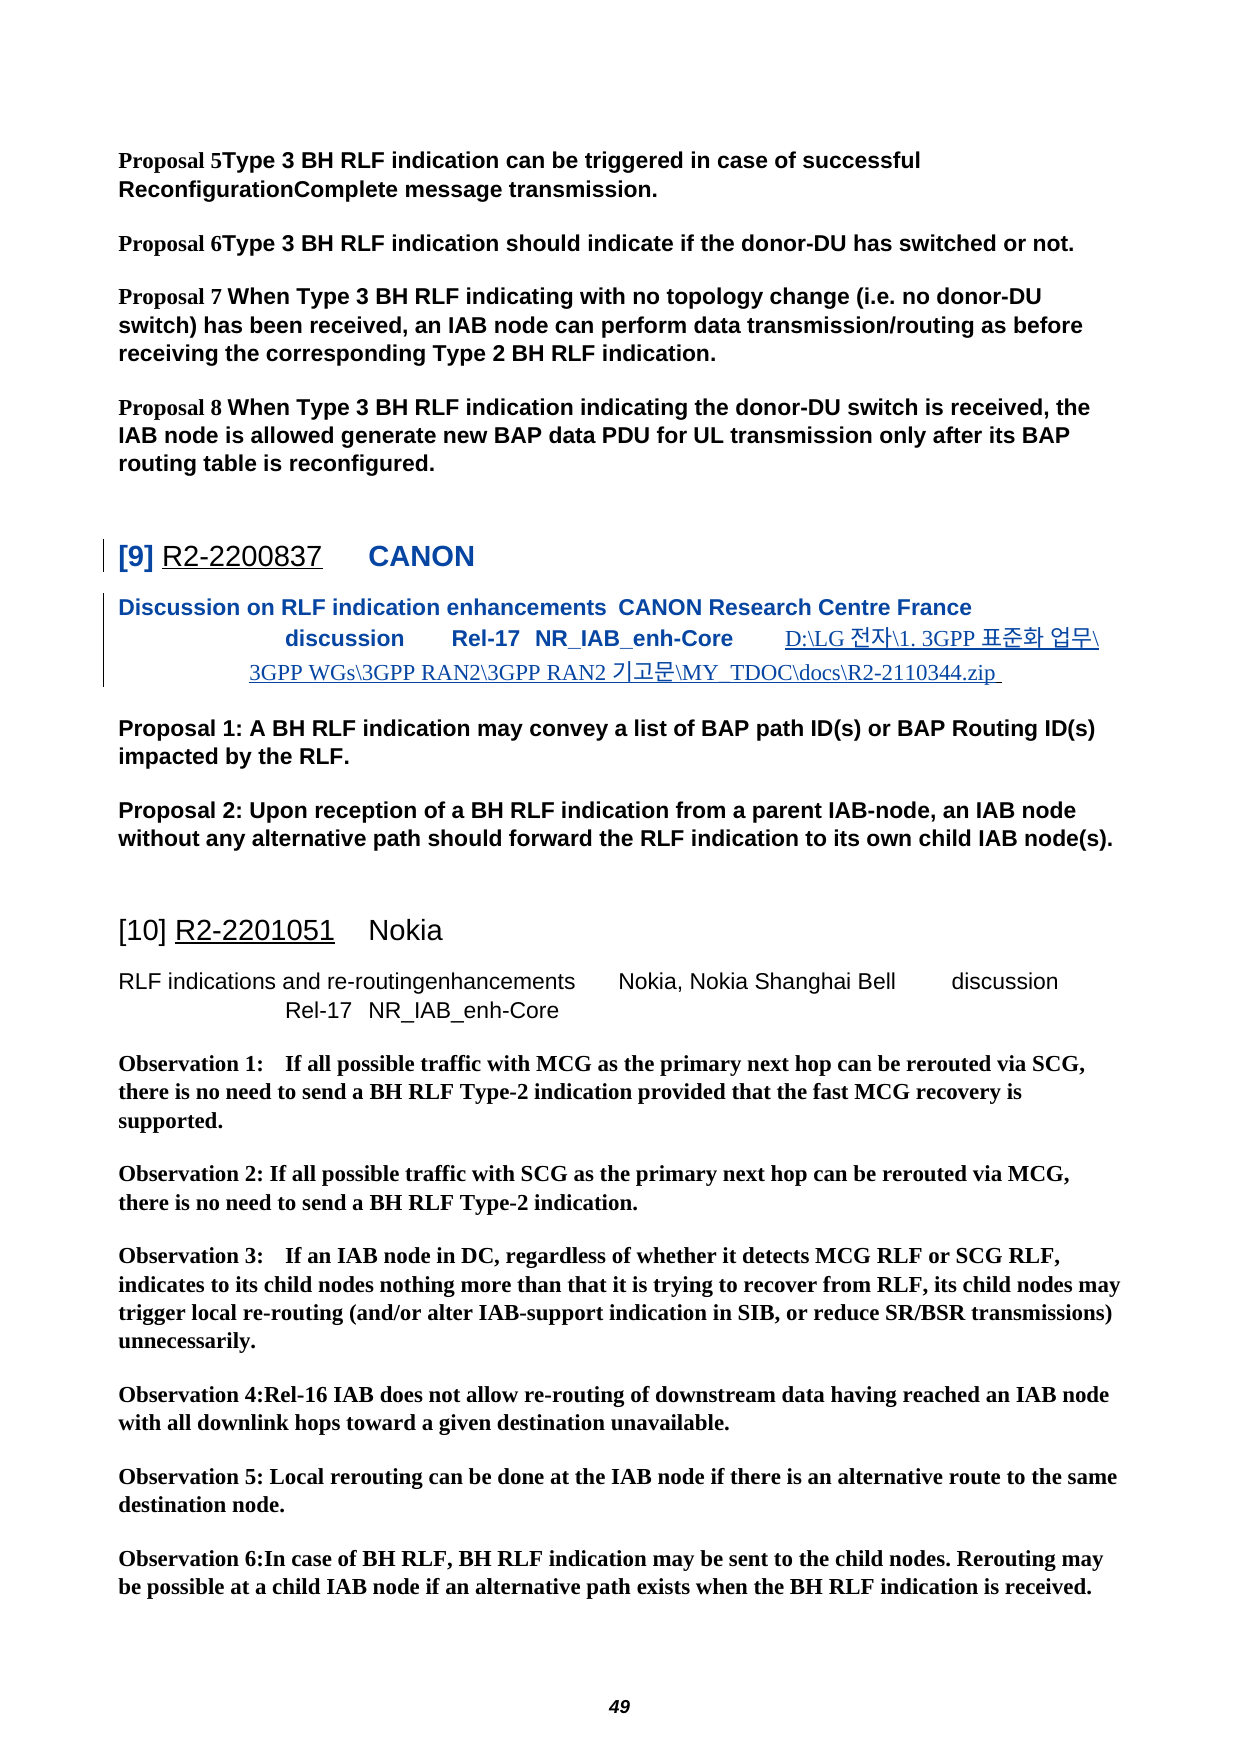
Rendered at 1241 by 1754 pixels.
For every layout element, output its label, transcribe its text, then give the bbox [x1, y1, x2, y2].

title RLF indications and re-routingenhancements Nokia, Nokia Shanghai Bell discussion Rel-17 NR_IAB_enh-Core [118, 968, 1122, 1023]
subtitle [10] R2-2201051 Nokia [118, 913, 1122, 947]
text Proposal 6Type 3 BH RLF indication should indicate if the donor-DU has switched or not. [118, 229, 1122, 256]
title Discussion on RLF indication enhancements CANON Research Centre France discussion Rel-17 NR_IAB_enh-Core [118, 593, 1122, 687]
text Proposal 7 When Type 3 BH RLF indicating with no topology change (i.e. no donor-DU switch) has been received, an IAB node can perform data transmission/routing as before receiving the corresponding Type 2 BH RLF indication. [118, 283, 1122, 366]
text Proposal 2: Upon reception of a BH RLF indication from a parent IAB-node, an IAB node without any alternative path should forward the RLF indication to its own child IAB node(s). [118, 797, 1122, 851]
text Observation 3: If an IAB node in DC, regardless of whether it detects MCG RLF or SCG RLF, indicates to its child nodes nothing more than that it is trying to recover from RLF, its child nodes may trigger local re-routing (and/or alter IAB-support indication in SIB, or reduce SR/BSR transmissions) unnecessarily. [118, 1242, 1122, 1354]
text Observation 4:Rel-16 IAB does not allow re-routing of downstream data having reached an IAB node with all downlink hops toward a given destination unavailable. [118, 1381, 1122, 1436]
text Observation 1: If all possible traffic with MCG as the primary next hop can be rerouted via SCG, there is no need to send a BH RLF Type-2 indication provided that the fast MCG recovery is supported. [118, 1050, 1122, 1133]
text Proposal 8 When Type 3 BH RLF indication indicating the donor-DU switch is received, the IAB node is allowed generate new BAP data PDU for UL transmission only after its BAP routing table is reconfigured. [118, 393, 1122, 477]
text Observation 5: Local rerouting can be done at the IAB node if there is an alternative route to the same destination node. [118, 1463, 1122, 1518]
text Observation 6:In case of BH RLF, BH RLF indication may be sent to the child nodes. Rerouting may be possible at a child IAB node if an alternative path exists when the BH RLF indication is received. [118, 1545, 1122, 1599]
subtitle [9] R2-2200837 CANON [118, 538, 1122, 572]
text Observation 2: If all possible traffic with SCG as the primary next hop can be rerouted via MCG, there is no need to send a BH RLF Type-2 indication. [118, 1160, 1122, 1215]
text Proposal 5Type 3 BH RLF indication can be triggered in case of successful ReconfigurationComplete message transmission. [118, 147, 1122, 202]
text Proposal 1: A BH RLF indication may convey a list of BAP path ID(s) or BAP Routing ID(s) impacted by the RLF. [118, 715, 1122, 769]
